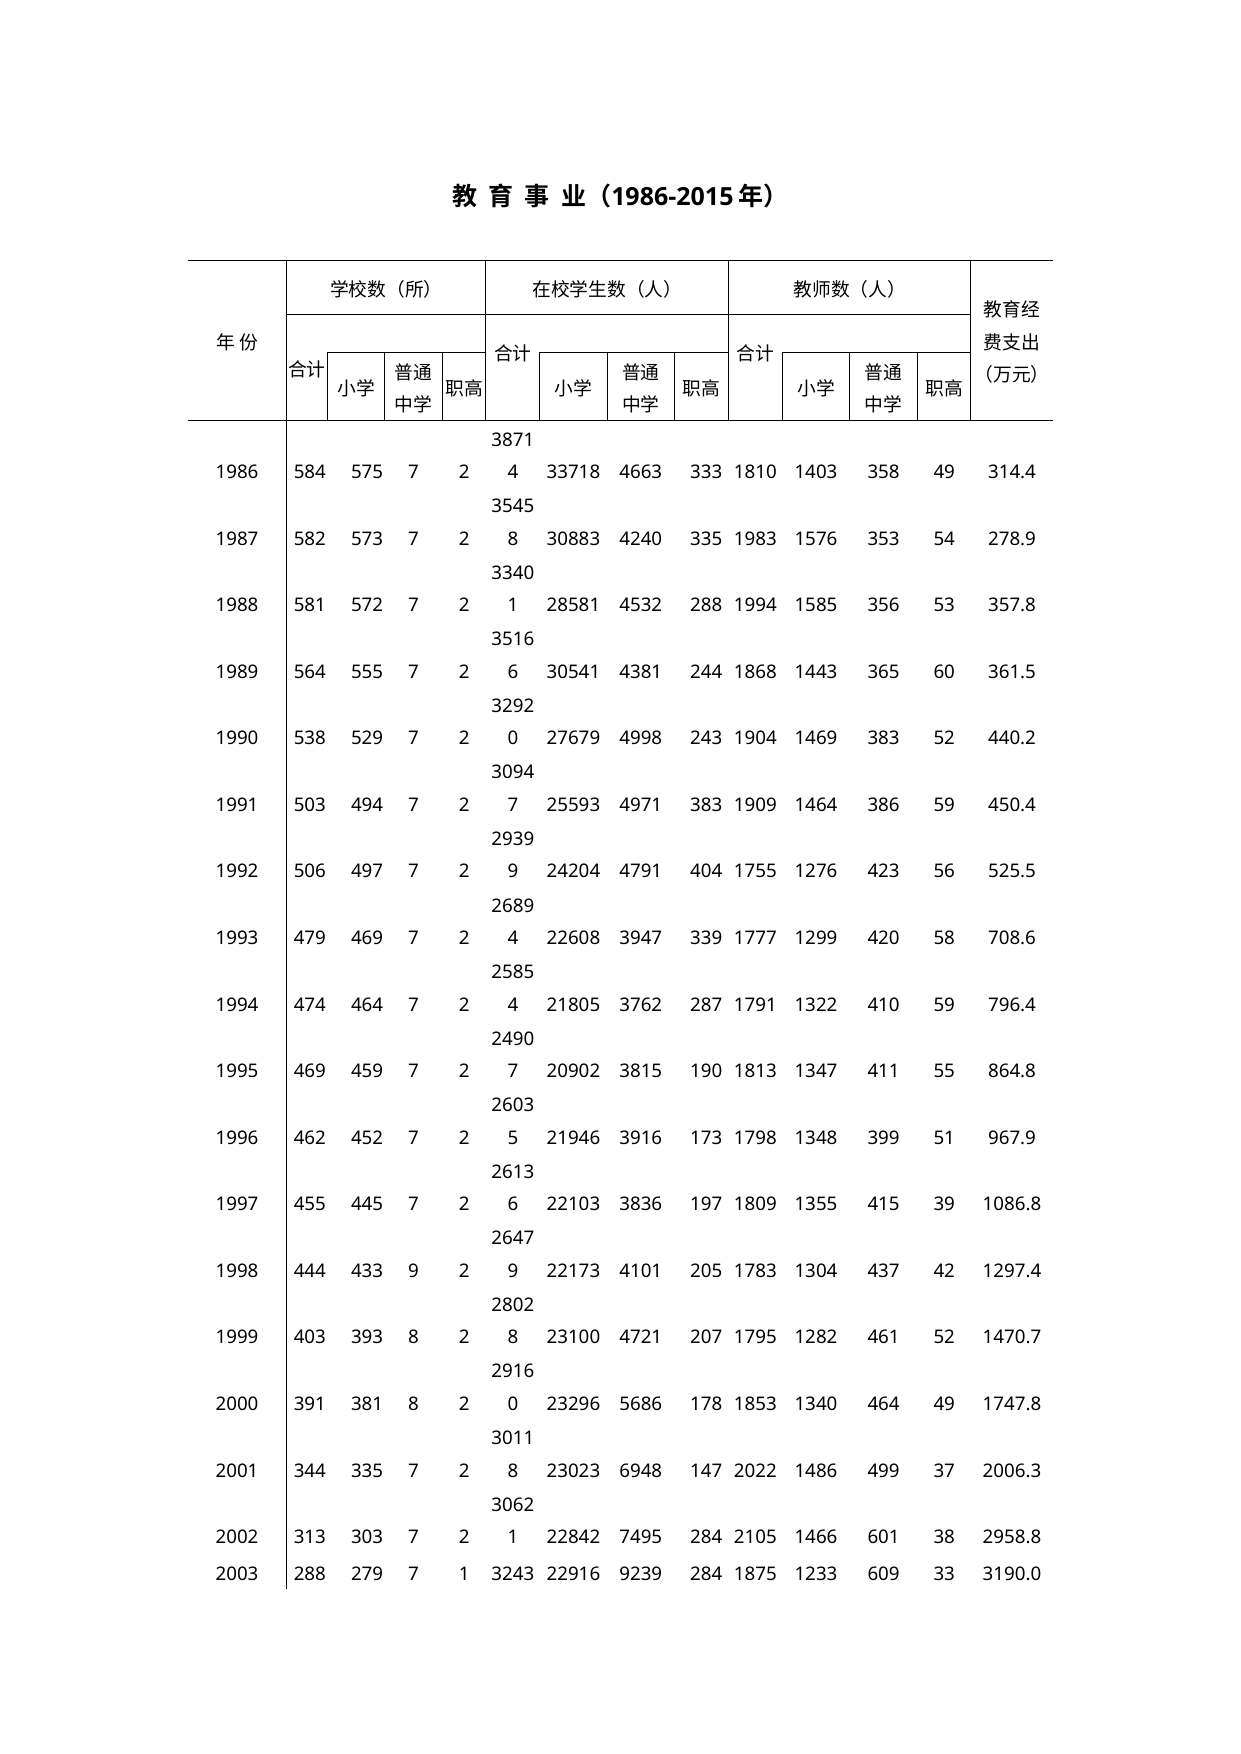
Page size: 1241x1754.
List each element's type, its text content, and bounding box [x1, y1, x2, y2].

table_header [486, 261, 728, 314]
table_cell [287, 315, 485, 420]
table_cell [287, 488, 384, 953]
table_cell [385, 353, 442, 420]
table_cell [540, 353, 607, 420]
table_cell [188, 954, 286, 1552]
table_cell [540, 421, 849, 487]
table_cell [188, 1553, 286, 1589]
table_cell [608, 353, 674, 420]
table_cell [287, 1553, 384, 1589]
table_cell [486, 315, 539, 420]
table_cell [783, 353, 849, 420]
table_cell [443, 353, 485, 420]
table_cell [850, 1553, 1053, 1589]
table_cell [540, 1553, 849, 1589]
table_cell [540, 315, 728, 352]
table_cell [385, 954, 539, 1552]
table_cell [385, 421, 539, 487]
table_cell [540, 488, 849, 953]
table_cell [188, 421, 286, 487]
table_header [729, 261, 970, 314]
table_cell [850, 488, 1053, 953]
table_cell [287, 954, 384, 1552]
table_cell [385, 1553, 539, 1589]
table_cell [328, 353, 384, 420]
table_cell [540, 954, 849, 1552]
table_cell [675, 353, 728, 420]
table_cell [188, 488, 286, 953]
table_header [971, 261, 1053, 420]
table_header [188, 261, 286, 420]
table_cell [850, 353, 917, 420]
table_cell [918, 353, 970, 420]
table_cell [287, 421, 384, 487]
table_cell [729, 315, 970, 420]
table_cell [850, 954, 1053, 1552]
text 教 育 事 业（1986-2015年） [187, 162, 1053, 227]
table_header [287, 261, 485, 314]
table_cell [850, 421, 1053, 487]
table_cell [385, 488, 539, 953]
